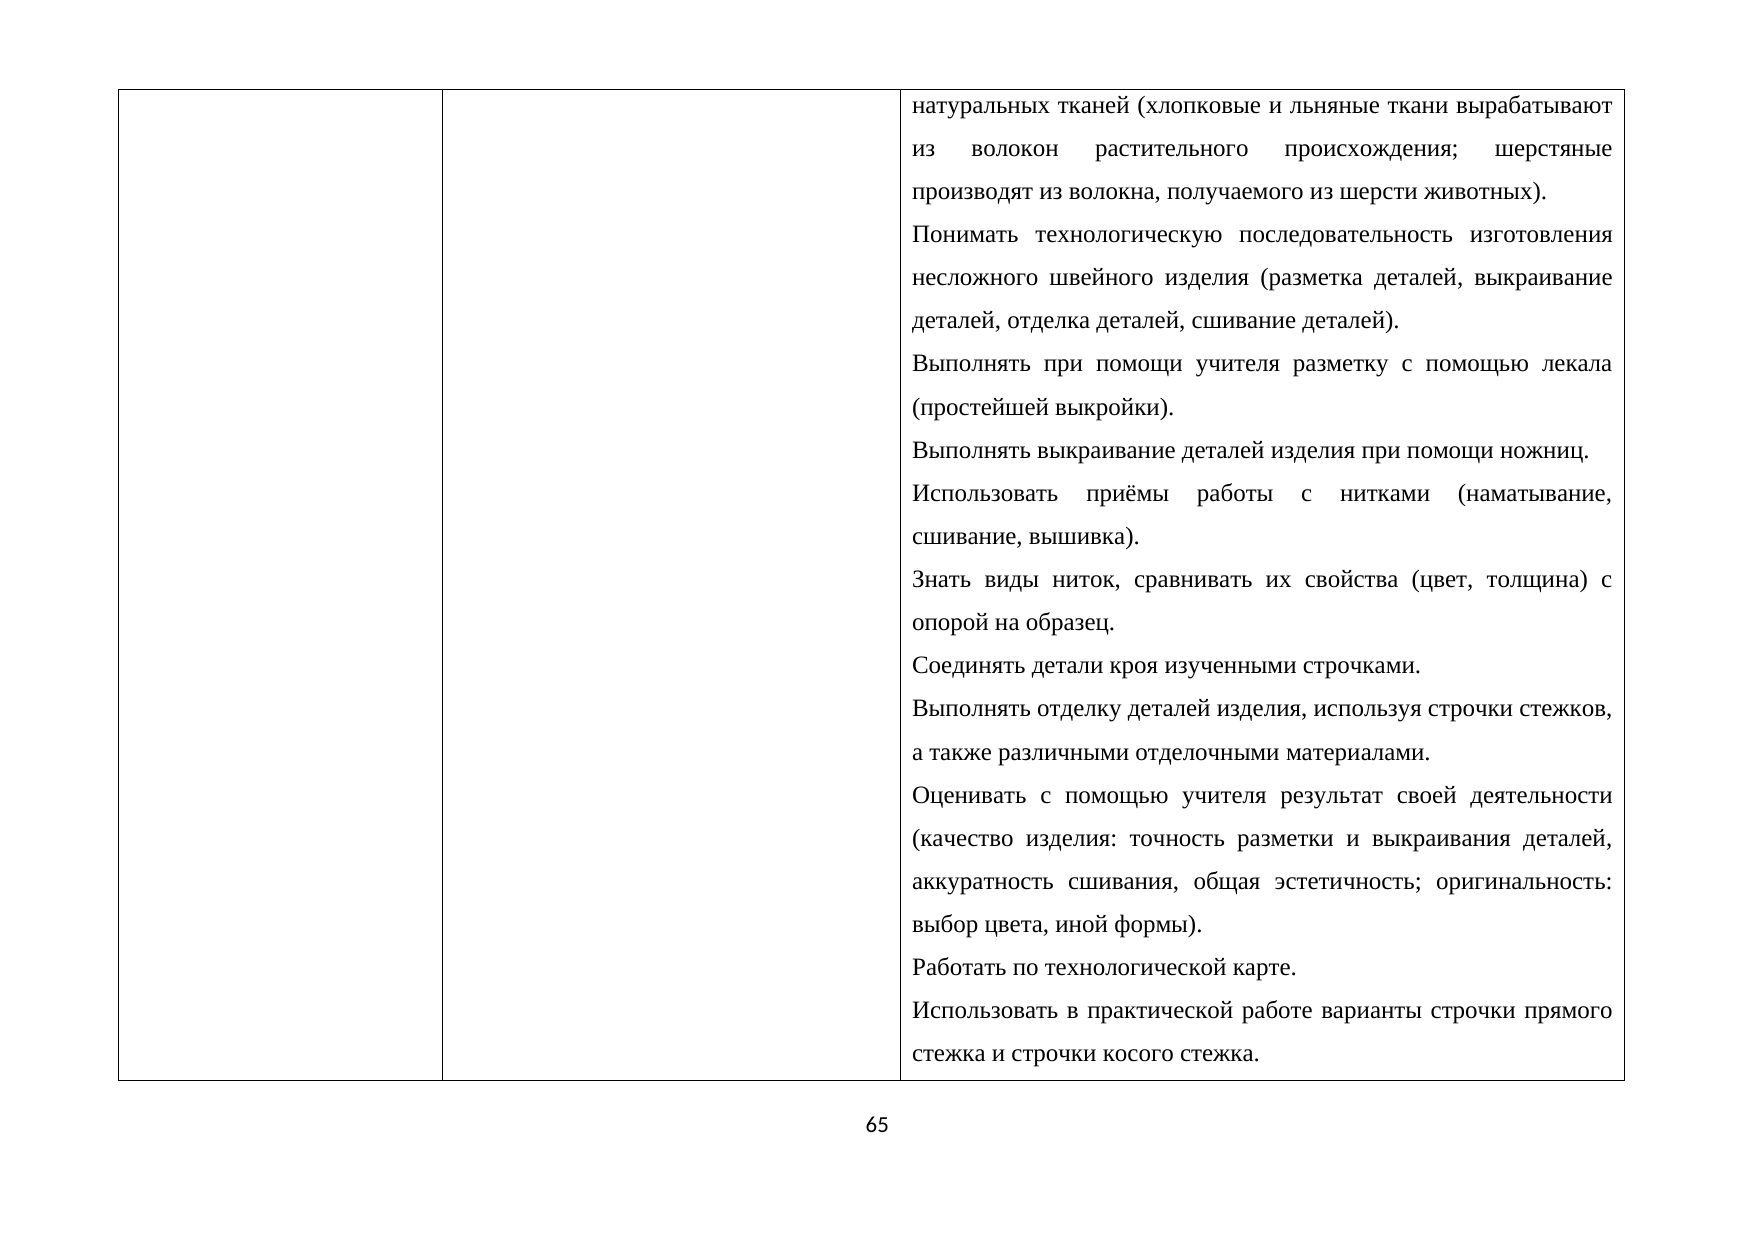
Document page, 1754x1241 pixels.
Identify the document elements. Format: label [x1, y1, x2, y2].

table_cell [901, 90, 1624, 1080]
table_cell [119, 90, 442, 1080]
table_cell [443, 90, 900, 1080]
